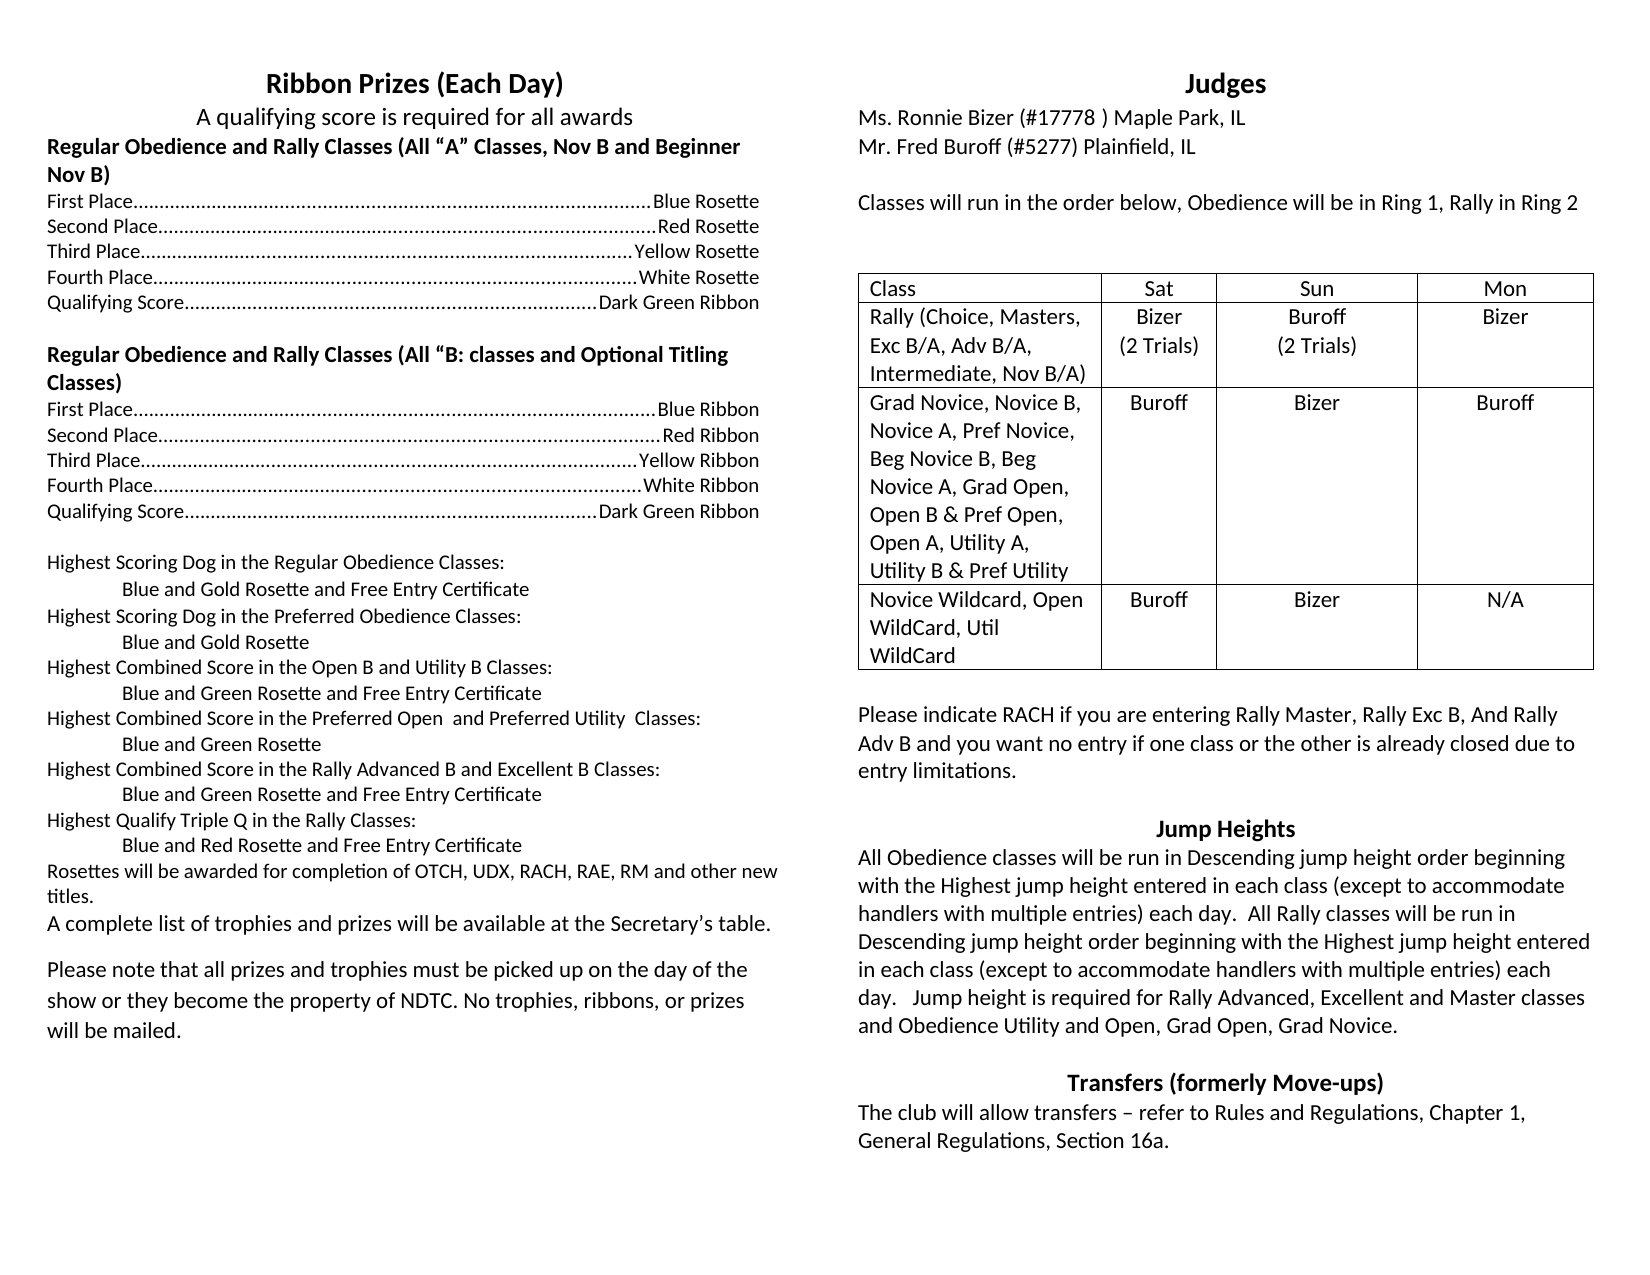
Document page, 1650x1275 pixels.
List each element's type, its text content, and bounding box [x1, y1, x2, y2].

table_header Class [859, 274, 1101, 302]
table_cell Bizer [1217, 388, 1417, 584]
text Ms. Ronnie Bizer (#17778 ) Maple Park, IL [858, 101, 1096, 132]
text A complete list of trophies and prizes will be available at the Secretary’s table. [47, 909, 783, 937]
text Highest Combined Score in the Preferred Open and Preferred Utility Classes: [47, 705, 783, 731]
text All Obedience classes will be run in Descending jump height order beginning with the Highest jump height entered in each class (except to accommodate handlers with multiple entries) each day. All Rally classes will be run in Descending jump height order beginning with the Highest jump height entered in each class (except to accommodate handlers with multiple entries) each day. Jump height is required for Rally Advanced, Excellent and Master classes and Obedience Utility and Open, Grad Open, Grad Novice. [858, 843, 1594, 1039]
text Regular Obedience and Rally Classes (All “B: classes and Optional Titling Classes) [47, 340, 783, 396]
text Highest Combined Score in the Rally Advanced B and Excellent B Classes: [47, 756, 783, 782]
text Please indicate RACH if you are entering Rally Master, Rally Exc B, And Rally Adv B and you want no entry if one class or the other is already closed due to entry limitations. [858, 701, 1594, 785]
table_header Sun [1217, 274, 1417, 302]
text Transfers (formerly Move-ups) [858, 1067, 1594, 1098]
text Blue and Red Rosette and Free Entry Certificate [47, 832, 783, 858]
table_cell Bizer [1418, 303, 1593, 387]
text Regular Obedience and Rally Classes (All “A” Classes, Nov B and Beginner Nov B) [47, 132, 783, 188]
text Third Place Yellow Rosette [47, 239, 783, 264]
text Mr. Fred Buroff (#5277) Plainfield, IL [858, 132, 1594, 161]
table_cell Grad Novice, Novice B, Novice A, Pref Novice, Beg Novice B, Beg Novice A, Grad Open, Open B & Pref Open, Open A, Utility A, Utility B & Pref Utility [859, 388, 1101, 584]
text Blue and Green Rosette and Free Entry Certificate [47, 782, 783, 807]
text Ribbon Prizes (Each Day) [47, 66, 783, 101]
table_header Mon [1418, 274, 1593, 302]
text Second Place Red Ribbon [47, 422, 783, 447]
text Judges [858, 66, 1594, 101]
text First Place Blue Rosette [47, 188, 783, 213]
text Fourth Place White Ribbon [47, 473, 783, 498]
text Please note that all prizes and trophies must be picked up on the day of the show or they become the property of NDTC. No trophies, ribbons, or prizes will be mailed. [47, 956, 783, 1044]
text Fourth Place White Rosette [47, 264, 783, 289]
text Second Place Red Rosette [47, 213, 783, 239]
text Highest Combined Score in the Open B and Utility B Classes: [47, 654, 783, 680]
table_cell Bizer [1217, 585, 1417, 669]
text Qualifying Score Dark Green Ribbon [47, 289, 783, 315]
table_cell Buroff [1102, 388, 1216, 584]
table_cell Buroff [1102, 585, 1216, 669]
text Highest Scoring Dog in the Regular Obedience Classes: Blue and Gold Rosette and Free Entry Certificate [47, 549, 783, 602]
text Highest Qualify Triple Q in the Rally Classes: [47, 807, 783, 832]
text Blue and Green Rosette [47, 731, 783, 756]
table_cell Bizer (2 Trials) [1102, 303, 1216, 387]
text Highest Scoring Dog in the Preferred Obedience Classes: [47, 604, 783, 629]
text Ms. Ronnie Bizer (#17778 ) Maple Park, IL [1101, 101, 1594, 132]
table_cell Buroff (2 Trials) [1217, 303, 1417, 387]
text Third Place Yellow Ribbon [47, 447, 783, 473]
text A qualifying score is required for all awards [47, 101, 783, 132]
text Blue and Gold Rosette [47, 629, 783, 654]
text Blue and Green Rosette and Free Entry Certificate [47, 680, 783, 705]
table_cell Buroff [1418, 388, 1593, 584]
table_header Sat [1102, 274, 1216, 302]
text Qualifying Score Dark Green Ribbon [47, 498, 783, 523]
text Classes will run in the order below, Obedience will be in Ring 1, Rally in Ring 2 [858, 188, 1594, 217]
text The club will allow transfers – refer to Rules and Regulations, Chapter 1, General Regulations, Section 16a. [858, 1098, 1594, 1154]
table_cell Rally (Choice, Masters, Exc B/A, Adv B/A, Intermediate, Nov B/A) [859, 303, 1101, 387]
table_cell Novice Wildcard, Open WildCard, Util WildCard [859, 585, 1101, 669]
table_cell N/A [1418, 585, 1593, 669]
text Rosettes will be awarded for completion of OTCH, UDX, RACH, RAE, RM and other new titles. [47, 858, 783, 909]
text Jump Heights [858, 813, 1594, 843]
text First Place Blue Ribbon [47, 396, 783, 422]
